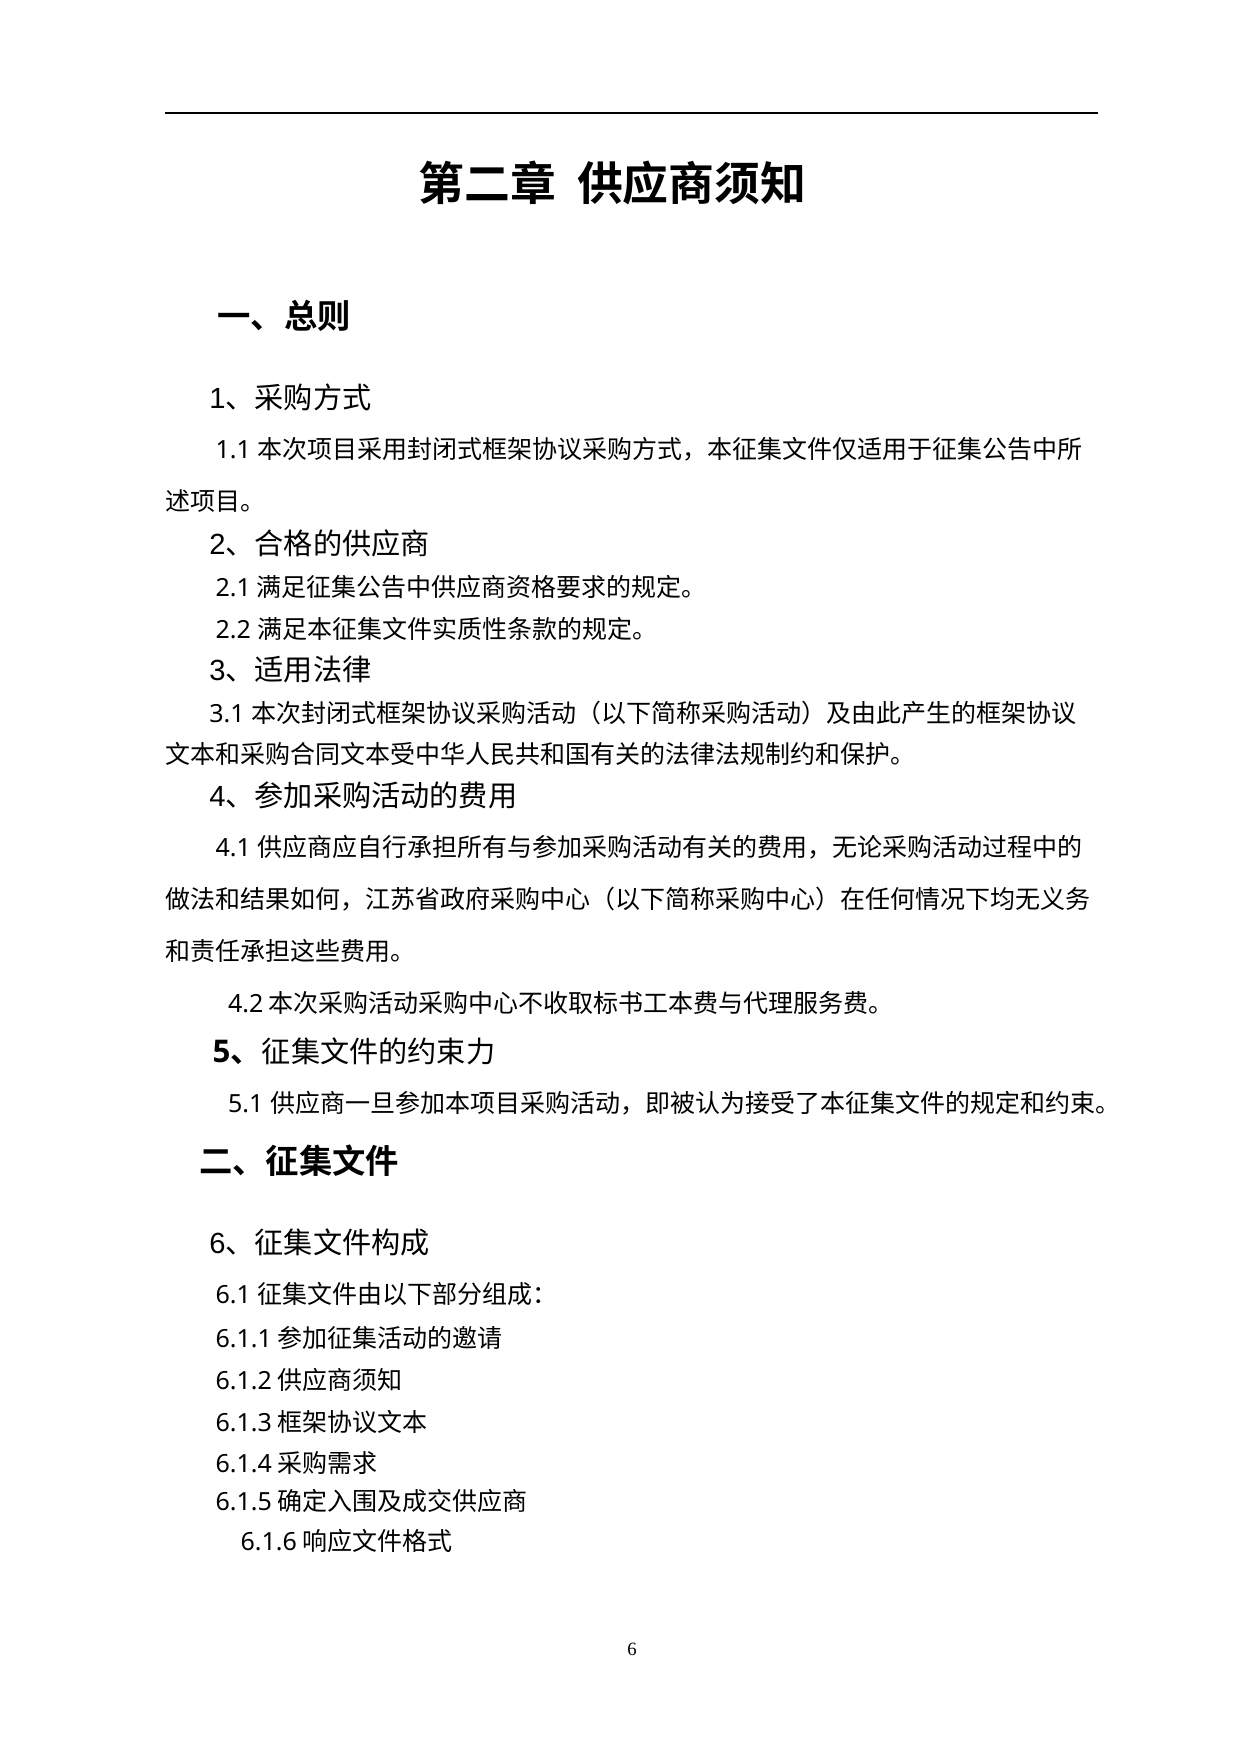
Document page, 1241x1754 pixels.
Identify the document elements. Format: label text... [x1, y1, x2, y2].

text 6.1.1参加征集活动的邀请 [165, 1314, 1098, 1356]
subtitle 4、参加采购活动的费用 [165, 772, 1098, 814]
subtitle 第二章 供应商须知 [165, 148, 1098, 214]
text 4.2本次采购活动采购中心不收取标书工本费与代理服务费。 [165, 971, 1098, 1023]
text 6.1.5确定入围及成交供应商 [165, 1481, 1098, 1517]
text 2.1满足征集公告中供应商资格要求的规定。 [165, 563, 1098, 605]
text 6.1.2供应商须知 [165, 1356, 1098, 1398]
subtitle 2、合格的供应商 [165, 521, 1098, 563]
subtitle 二、征集文件 [165, 1135, 1098, 1183]
subtitle 1、采购方式 [165, 374, 1098, 417]
subtitle 一、总则 [165, 289, 1098, 338]
text 6.1.3框架协议文本 [165, 1398, 1098, 1439]
subtitle 5、征集文件的约束力 [165, 1023, 1098, 1073]
text 5.1 供应商一旦参加本项目采购活动，即被认为接受了本征集文件的规定和约束。 [165, 1073, 1098, 1123]
text 6.1.6响应文件格式 [165, 1517, 1098, 1559]
text 3.1 本次封闭式框架协议采购活动（以下简称采购活动）及由此产生的框架协议文本和采购合同文本受中华人民共和国有关的法律法规制约和保护。 [165, 689, 1098, 772]
text 1.1 本次项目采用封闭式框架协议采购方式，本征集文件仅适用于征集公告中所述项目。 [165, 417, 1098, 521]
text 2.2 满足本征集文件实质性条款的规定。 [165, 605, 1098, 646]
subtitle 6、征集文件构成 [165, 1220, 1098, 1262]
text 4.1 供应商应自行承担所有与参加采购活动有关的费用，无论采购活动过程中的做法和结果如何，江苏省政府采购中心（以下简称采购中心）在任何情况下均无义务和责任承担这些费用。 [165, 814, 1098, 971]
subtitle 3、适用法律 [165, 646, 1098, 689]
text 6.1 征集文件由以下部分组成： [165, 1262, 1098, 1314]
text 6.1.4采购需求 [165, 1439, 1098, 1481]
